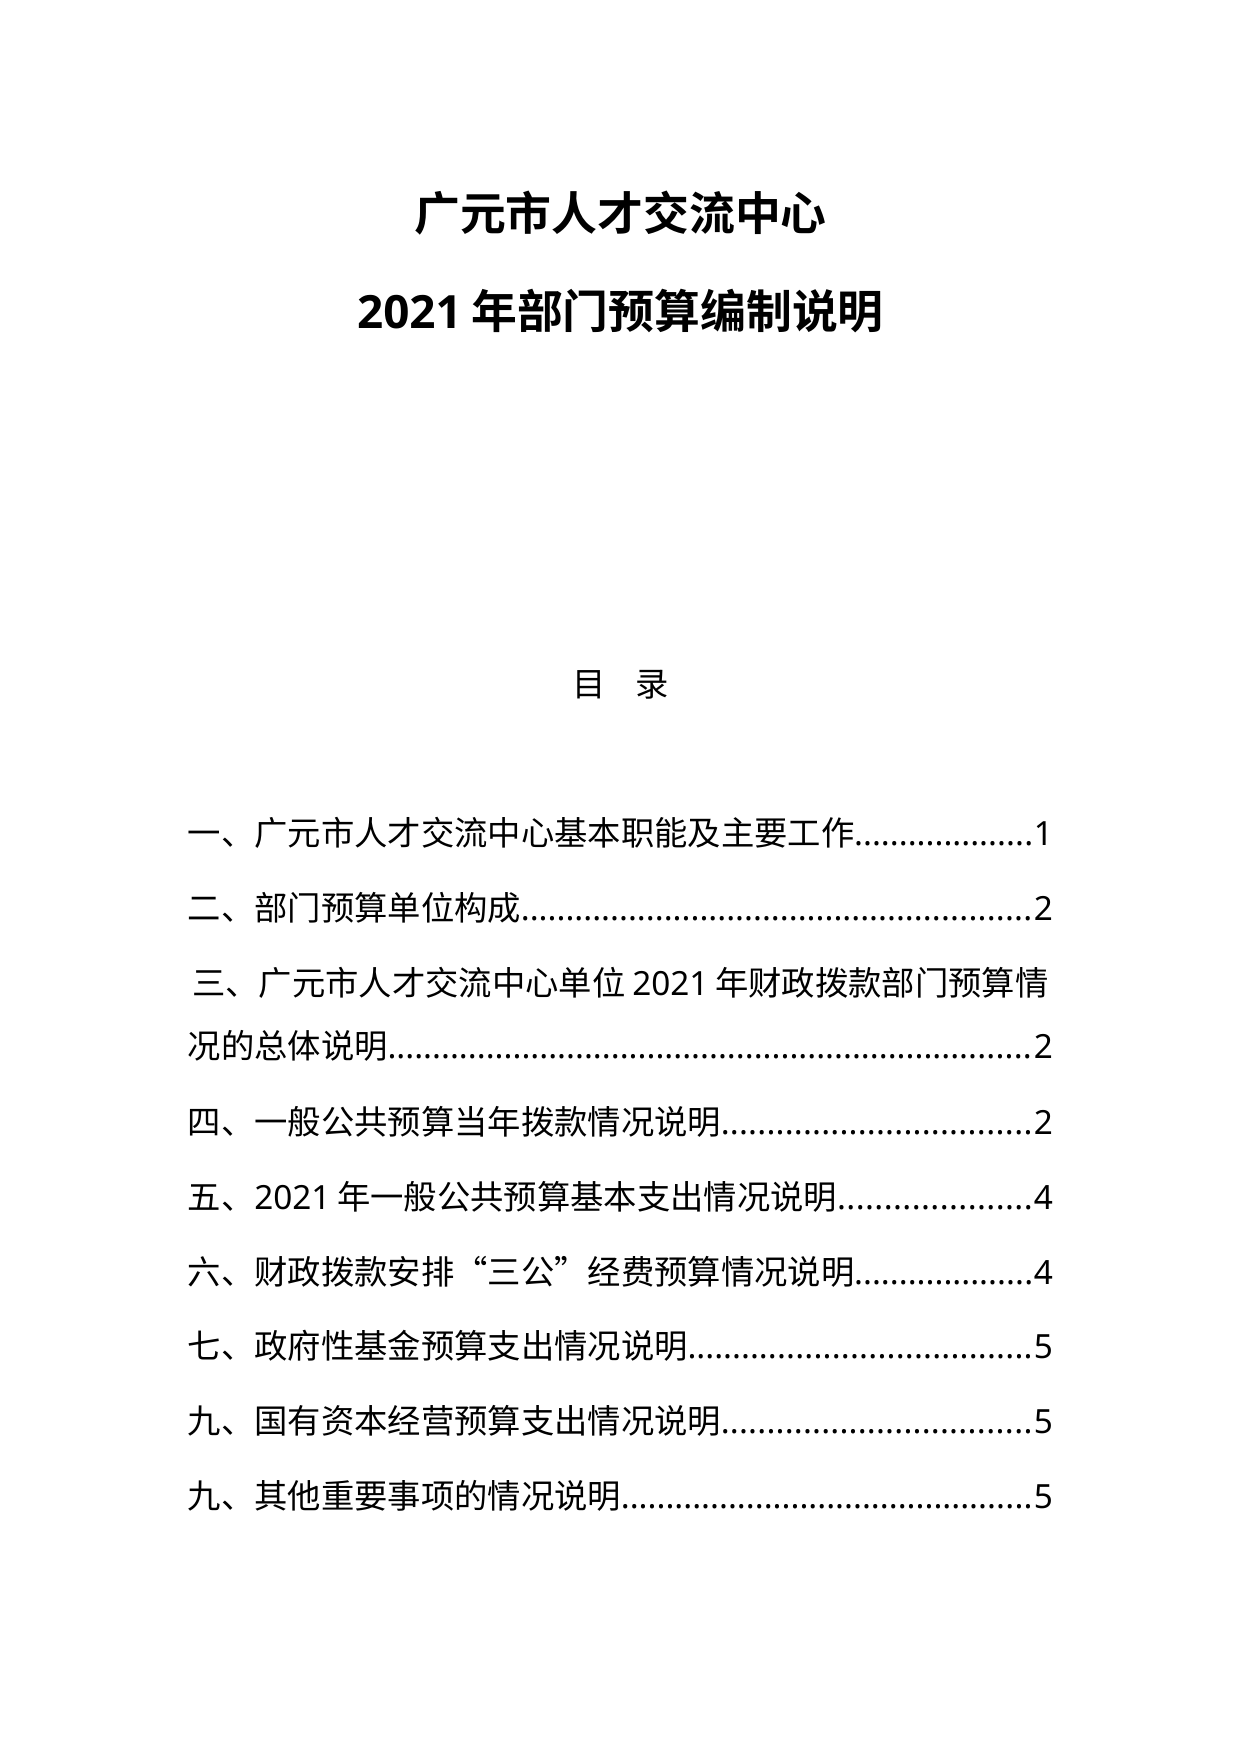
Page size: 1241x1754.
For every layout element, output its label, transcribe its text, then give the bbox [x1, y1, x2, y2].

text 2021年部门预算编制说明 [187, 259, 1053, 357]
text 广元市人才交流中心 [187, 162, 1053, 259]
